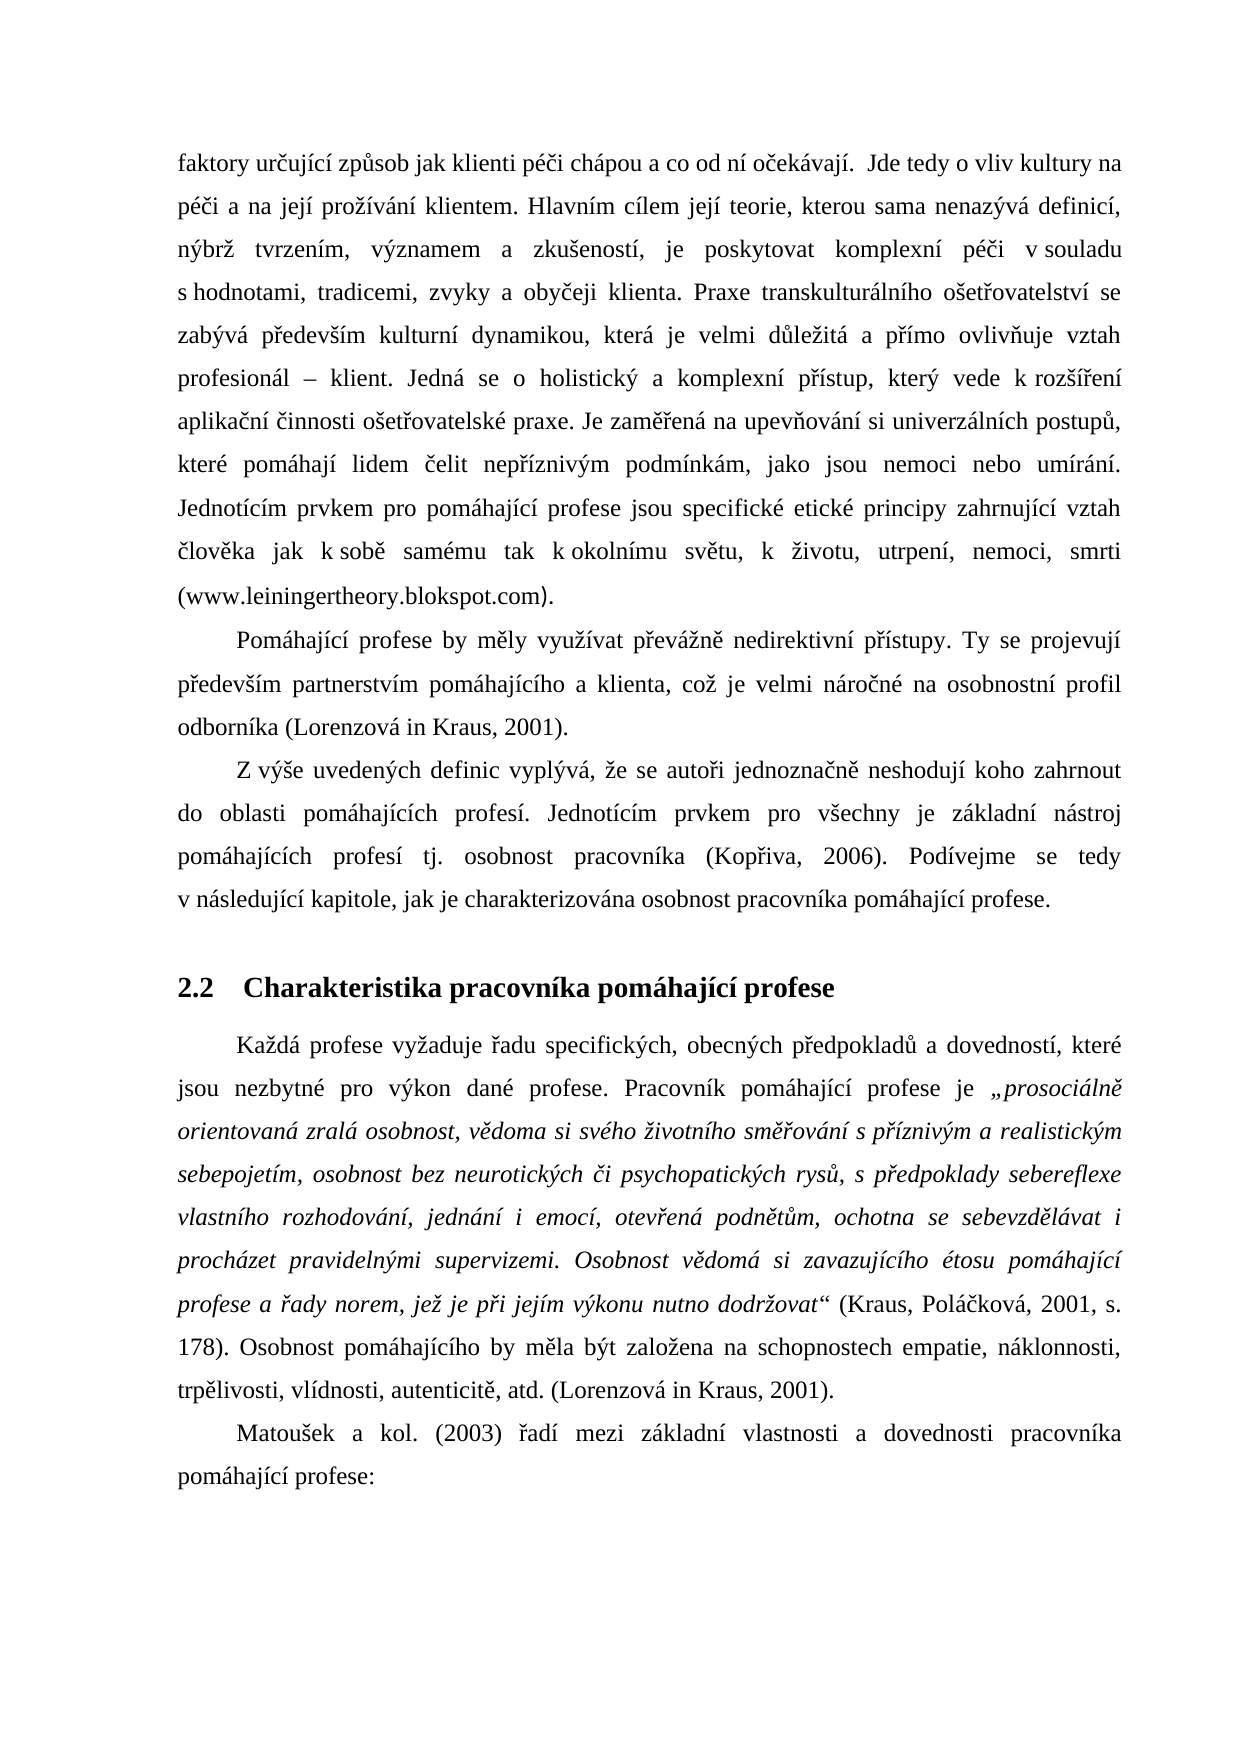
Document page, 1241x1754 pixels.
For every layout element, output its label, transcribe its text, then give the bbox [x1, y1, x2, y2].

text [177, 148, 1122, 610]
text Matoušek a kol. (2003) řadí mezi základní vlastnosti a dovednosti pracovníka pomáhající profese: [177, 1418, 1122, 1490]
text Každá profese vyžaduje řadu specifických, obecných předpokladů a dovedností, které jsou nezbytné pro výkon dané profese. Pracovník pomáhající profese je „prosociálně orientovaná zralá osobnost, vědoma si svého životního směřování s příznivým a realistickým sebepojetím, osobnost bez neurotických či psychopatických rysů, s předpoklady sebereflexe vlastního rozhodování, jednání i emocí, otevřená podnětům, ochotna se sebevzdělávat i procházet pravidelnými supervizemi. Osobnost vědomá si zavazujícího étosu pomáhající profese a řady norem, jež je při jejím výkonu nutno dodržovat“ (Kraus, Poláčková, 2001, s. 178). Osobnost pomáhajícího by měla být založena na schopnostech empatie, náklonnosti, trpělivosti, vlídnosti, autenticitě, atd. (Lorenzová in Kraus, 2001). [177, 1030, 1122, 1404]
text 2.2 Charakteristika pracovníka pomáhající profese [177, 971, 1122, 1004]
text Pomáhající profese by měly využívat převážně nedirektivní přístupy. Ty se projevují především partnerstvím pomáhajícího a klienta, což je velmi náročné na osobnostní profil odborníka (Lorenzová in Kraus, 2001). [177, 626, 1122, 741]
text Z výše uvedených definic vyplývá, že se autoři jednoznačně neshodují koho zahrnout do oblasti pomáhajících profesí. Jednotícím prvkem pro všechny je základní nástroj pomáhajících profesí tj. osobnost pracovníka (Kopřiva, 2006). Podívejme se tedy v následující kapitole, jak je charakterizována osobnost pracovníka pomáhající profese. [177, 755, 1122, 913]
